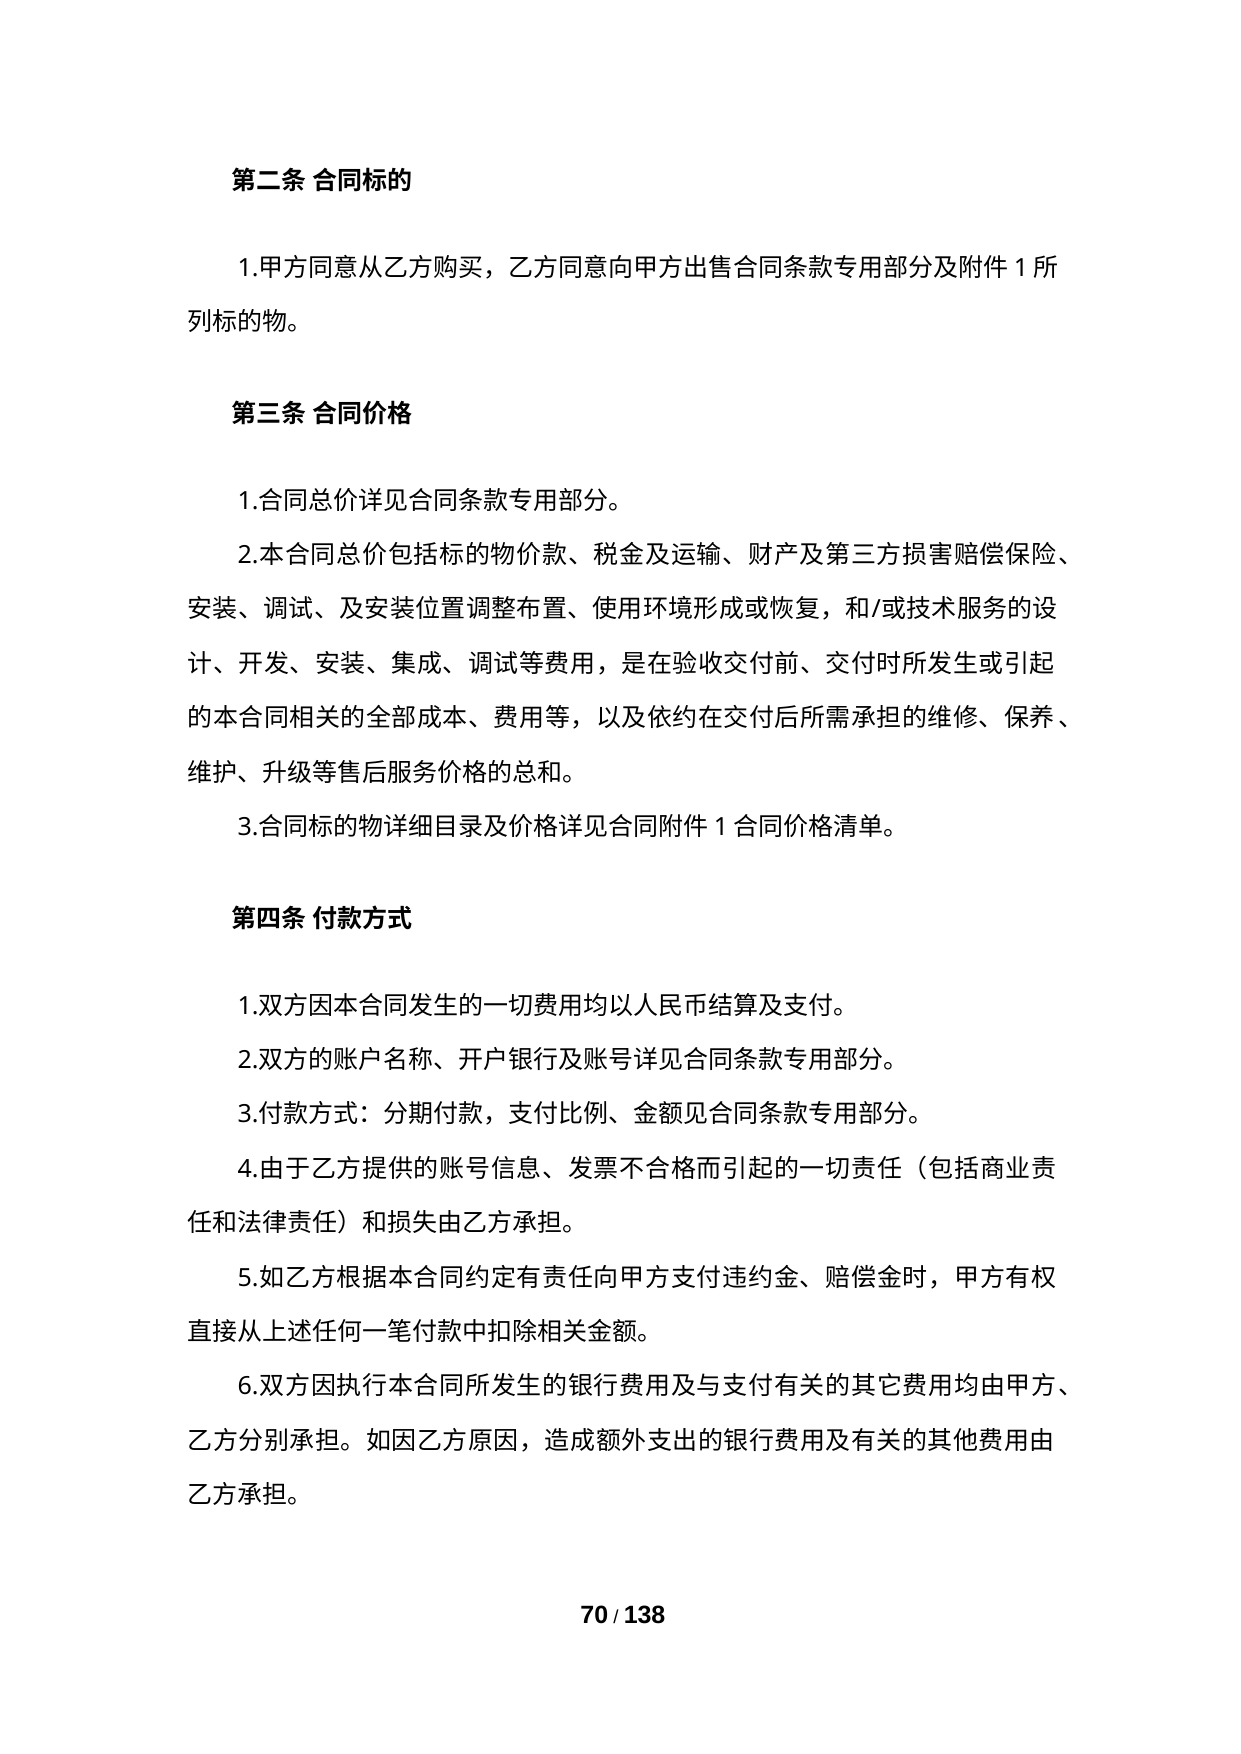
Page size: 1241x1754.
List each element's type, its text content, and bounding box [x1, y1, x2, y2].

text 2.双方的账户名称、开户银行及账号详见合同条款专用部分。 [187, 1039, 1058, 1076]
text 1.合同总价详见合同条款专用部分。 [187, 480, 1058, 516]
text 6.双方因执行本合同所发生的银行费用及与支付有关的其它费用均由甲方、乙方分别承担。如因乙方原因，造成额外支出的银行费用及有关的其他费用由乙方承担。 [187, 1366, 1058, 1511]
subtitle 第二条 合同标的 [231, 160, 1058, 196]
text 1.甲方同意从乙方购买，乙方同意向甲方出售合同条款专用部分及附件1所列标的物。 [187, 247, 1058, 338]
subtitle 第三条 合同价格 [231, 393, 1058, 429]
text 4.由于乙方提供的账号信息、发票不合格而引起的一切责任（包括商业责任和法律责任）和损失由乙方承担。 [187, 1148, 1058, 1239]
text 2.本合同总价包括标的物价款、税金及运输、财产及第三方损害赔偿保险、安装、调试、及安装位置调整布置、使用环境形成或恢复，和/或技术服务的设计、开发、安装、集成、调试等费用，是在验收交付前、交付时所发生或引起的本合同相关的全部成本、费用等，以及依约在交付后所需承担的维修、保养、维护、升级等售后服务价格的总和。 [187, 534, 1058, 788]
text 3.合同标的物详细目录及价格详见合同附件1合同价格清单。 [187, 806, 1058, 843]
text 3.付款方式：分期付款，支付比例、金额见合同条款专用部分。 [187, 1094, 1058, 1130]
text 5.如乙方根据本合同约定有责任向甲方支付违约金、赔偿金时，甲方有权直接从上述任何一笔付款中扣除相关金额。 [187, 1257, 1058, 1348]
text 1.双方因本合同发生的一切费用均以人民币结算及支付。 [187, 985, 1058, 1021]
subtitle 第四条 付款方式 [231, 898, 1058, 934]
